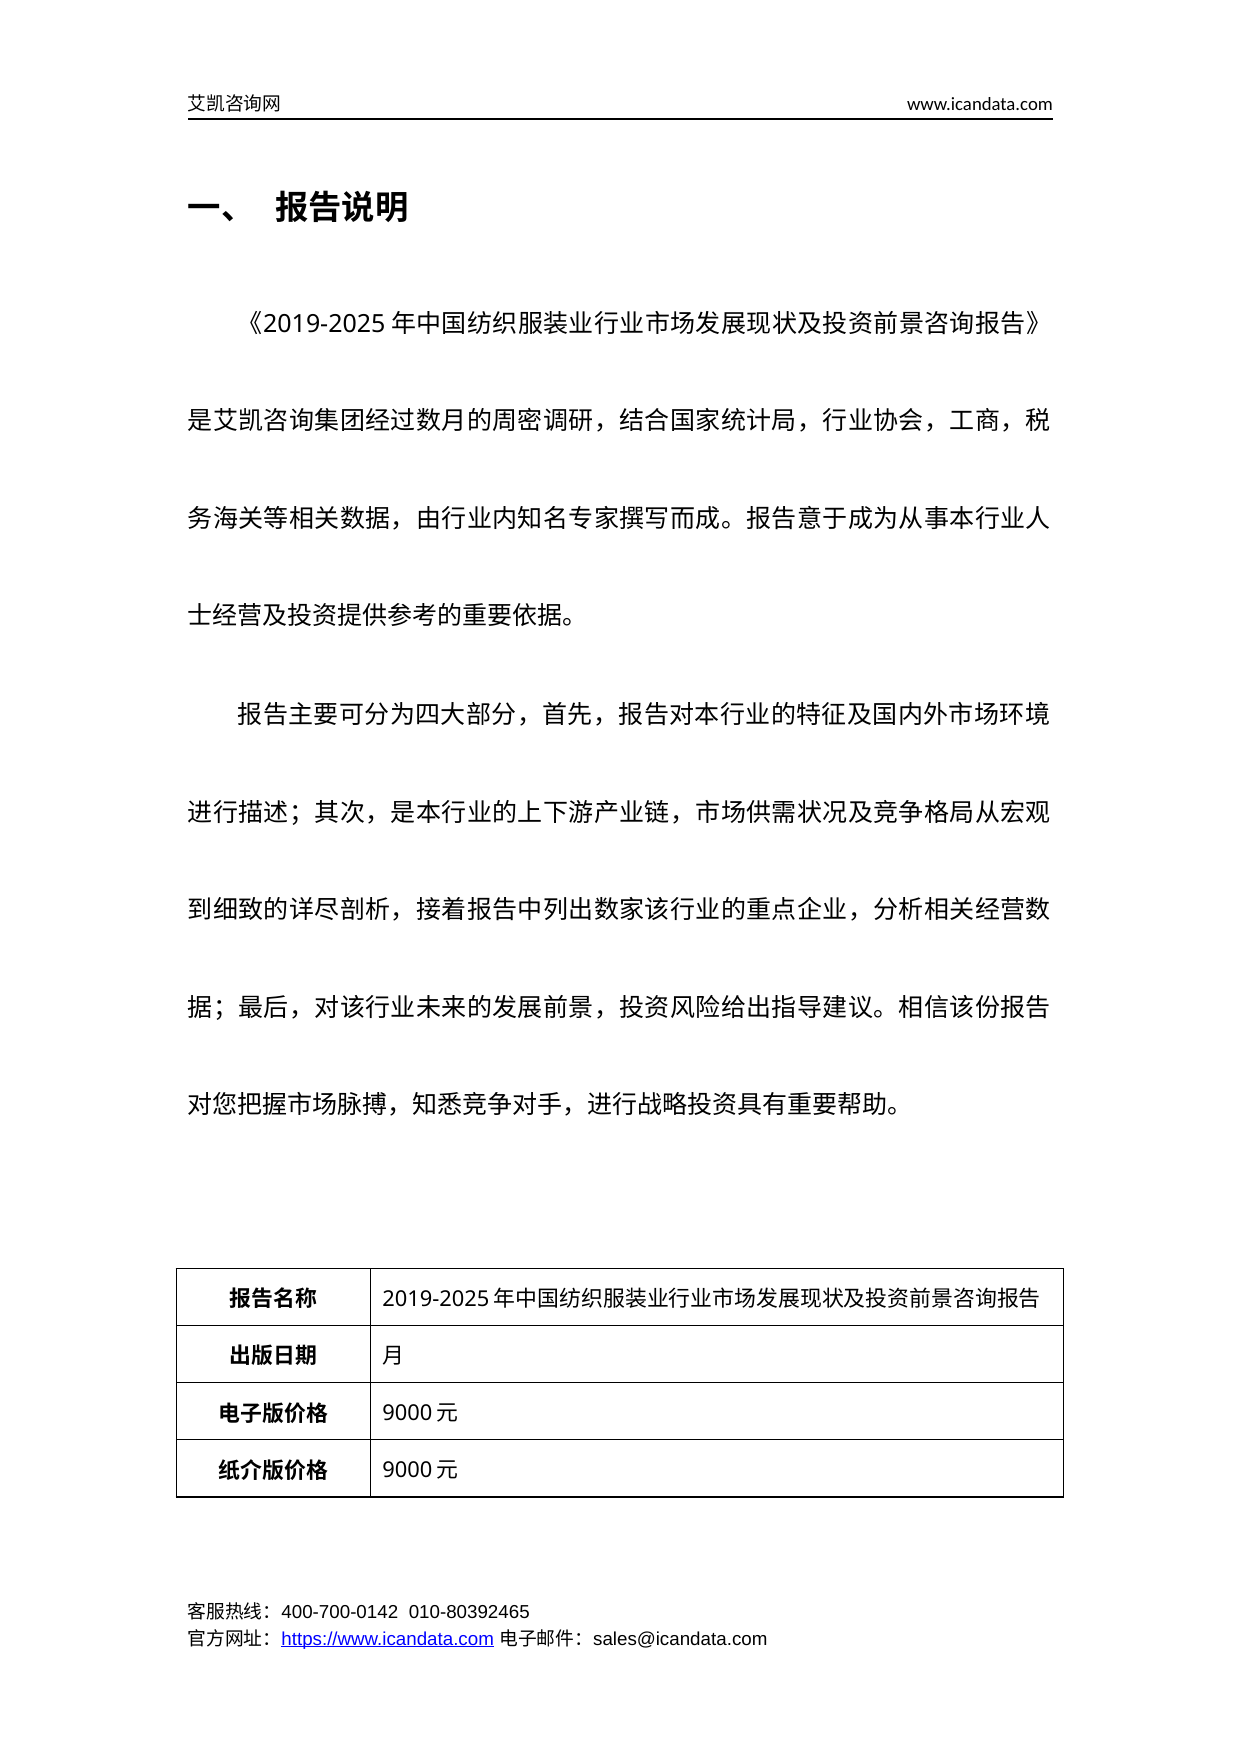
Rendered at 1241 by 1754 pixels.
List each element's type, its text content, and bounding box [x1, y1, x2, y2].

table_header 报告名称 [177, 1269, 370, 1325]
subtitle 报告说明 [187, 172, 1053, 237]
table_cell 月 [371, 1326, 1063, 1382]
table_header 2019-2025年中国纺织服装业行业市场发展现状及投资前景咨询报告 [371, 1269, 1063, 1325]
table_cell 9000元 [371, 1440, 1063, 1496]
table_cell 出版日期 [177, 1326, 370, 1382]
text 报告主要可分为四大部分，首先，报告对本行业的特征及国内外市场环境进行描述；其次，是本行业的上下游产业链，市场供需状况及竞争格局从宏观到细致的详尽剖析，接着报告中列出数家该行业的重点企业，分析相关经营数据；最后，对该行业未来的发展前景，投资风险给出指导建议。相信该份报告对您把握市场脉搏，知悉竞争对手，进行战略投资具有重要帮助。 [187, 681, 1053, 1136]
table_cell 9000元 [371, 1383, 1063, 1439]
table_cell 纸介版价格 [177, 1440, 370, 1496]
table_cell 电子版价格 [177, 1383, 370, 1439]
text 《2019-2025年中国纺织服装业行业市场发展现状及投资前景咨询报告》是艾凯咨询集团经过数月的周密调研，结合国家统计局，行业协会，工商，税务海关等相关数据，由行业内知名专家撰写而成。报告意于成为从事本行业人士经营及投资提供参考的重要依据。 [187, 289, 1053, 646]
